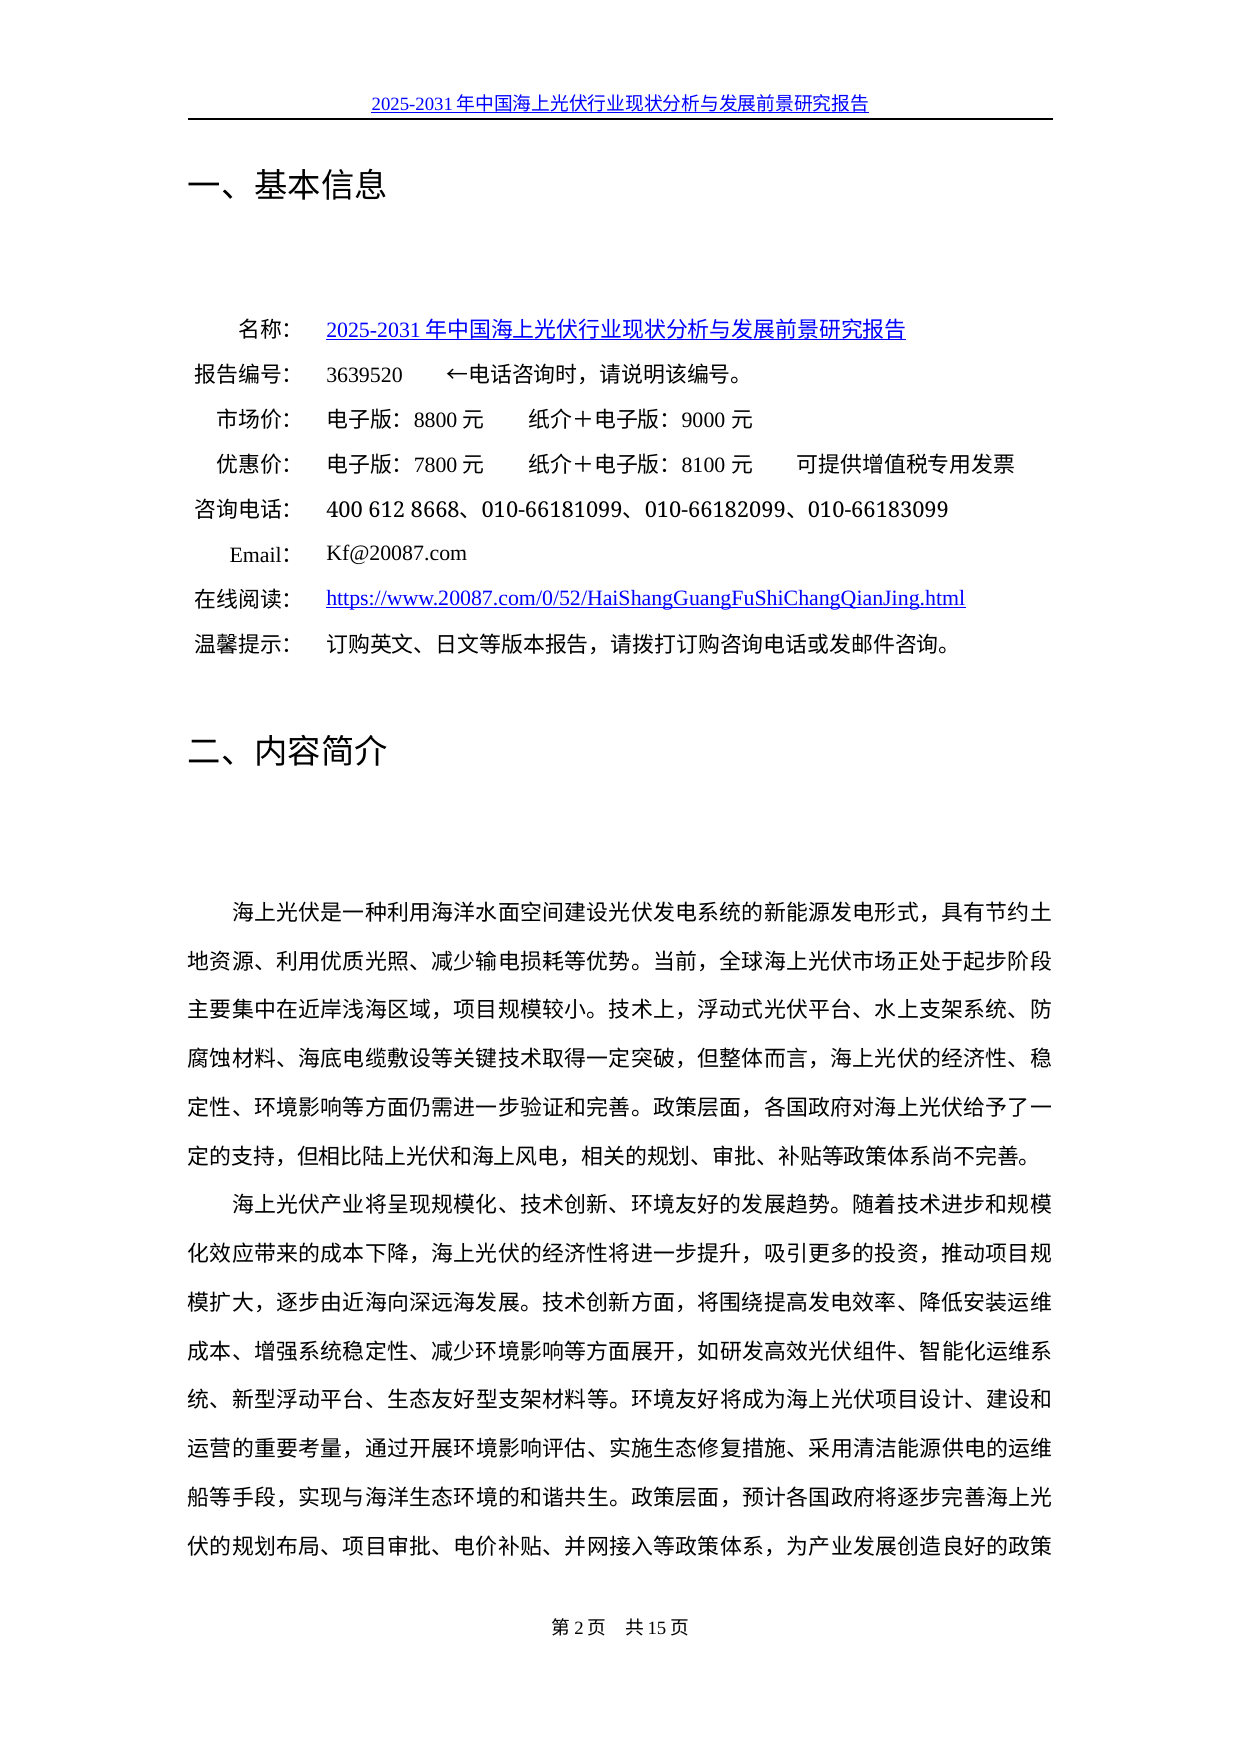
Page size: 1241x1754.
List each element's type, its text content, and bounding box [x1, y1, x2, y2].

table_cell Email： [167, 537, 315, 582]
table_cell 在线阅读： [167, 582, 315, 627]
table_cell [315, 582, 1073, 627]
table_cell 优惠价： [167, 447, 315, 492]
table_cell 电子版：8800 元 纸介＋电子版：9000 元 [315, 402, 1073, 447]
table_cell 3639520 ←电话咨询时，请说明该编号。 [315, 357, 1073, 402]
table_header 名称： [167, 312, 315, 357]
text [187, 894, 1053, 1561]
table_cell 400 612 8668、010-66181099、010-66182099、010-66183099 [315, 492, 1073, 537]
table_cell 市场价： [167, 402, 315, 447]
table_cell Kf@20087.com [315, 537, 1073, 582]
table_cell 温馨提示： [167, 627, 315, 672]
title 一、基本信息 [187, 150, 1053, 215]
table_cell 订购英文、日文等版本报告，请拨打订购咨询电话或发邮件咨询。 [315, 627, 1073, 672]
table_cell 咨询电话： [167, 492, 315, 537]
table_header 2025-2031年中国海上光伏行业现状分析与发展前景研究报告 [315, 312, 1073, 357]
title 二、内容简介 [187, 717, 1053, 782]
table_cell 电子版：7800 元 纸介＋电子版：8100 元 可提供增值税专用发票 [315, 447, 1073, 492]
table_cell 报告编号： [167, 357, 315, 402]
